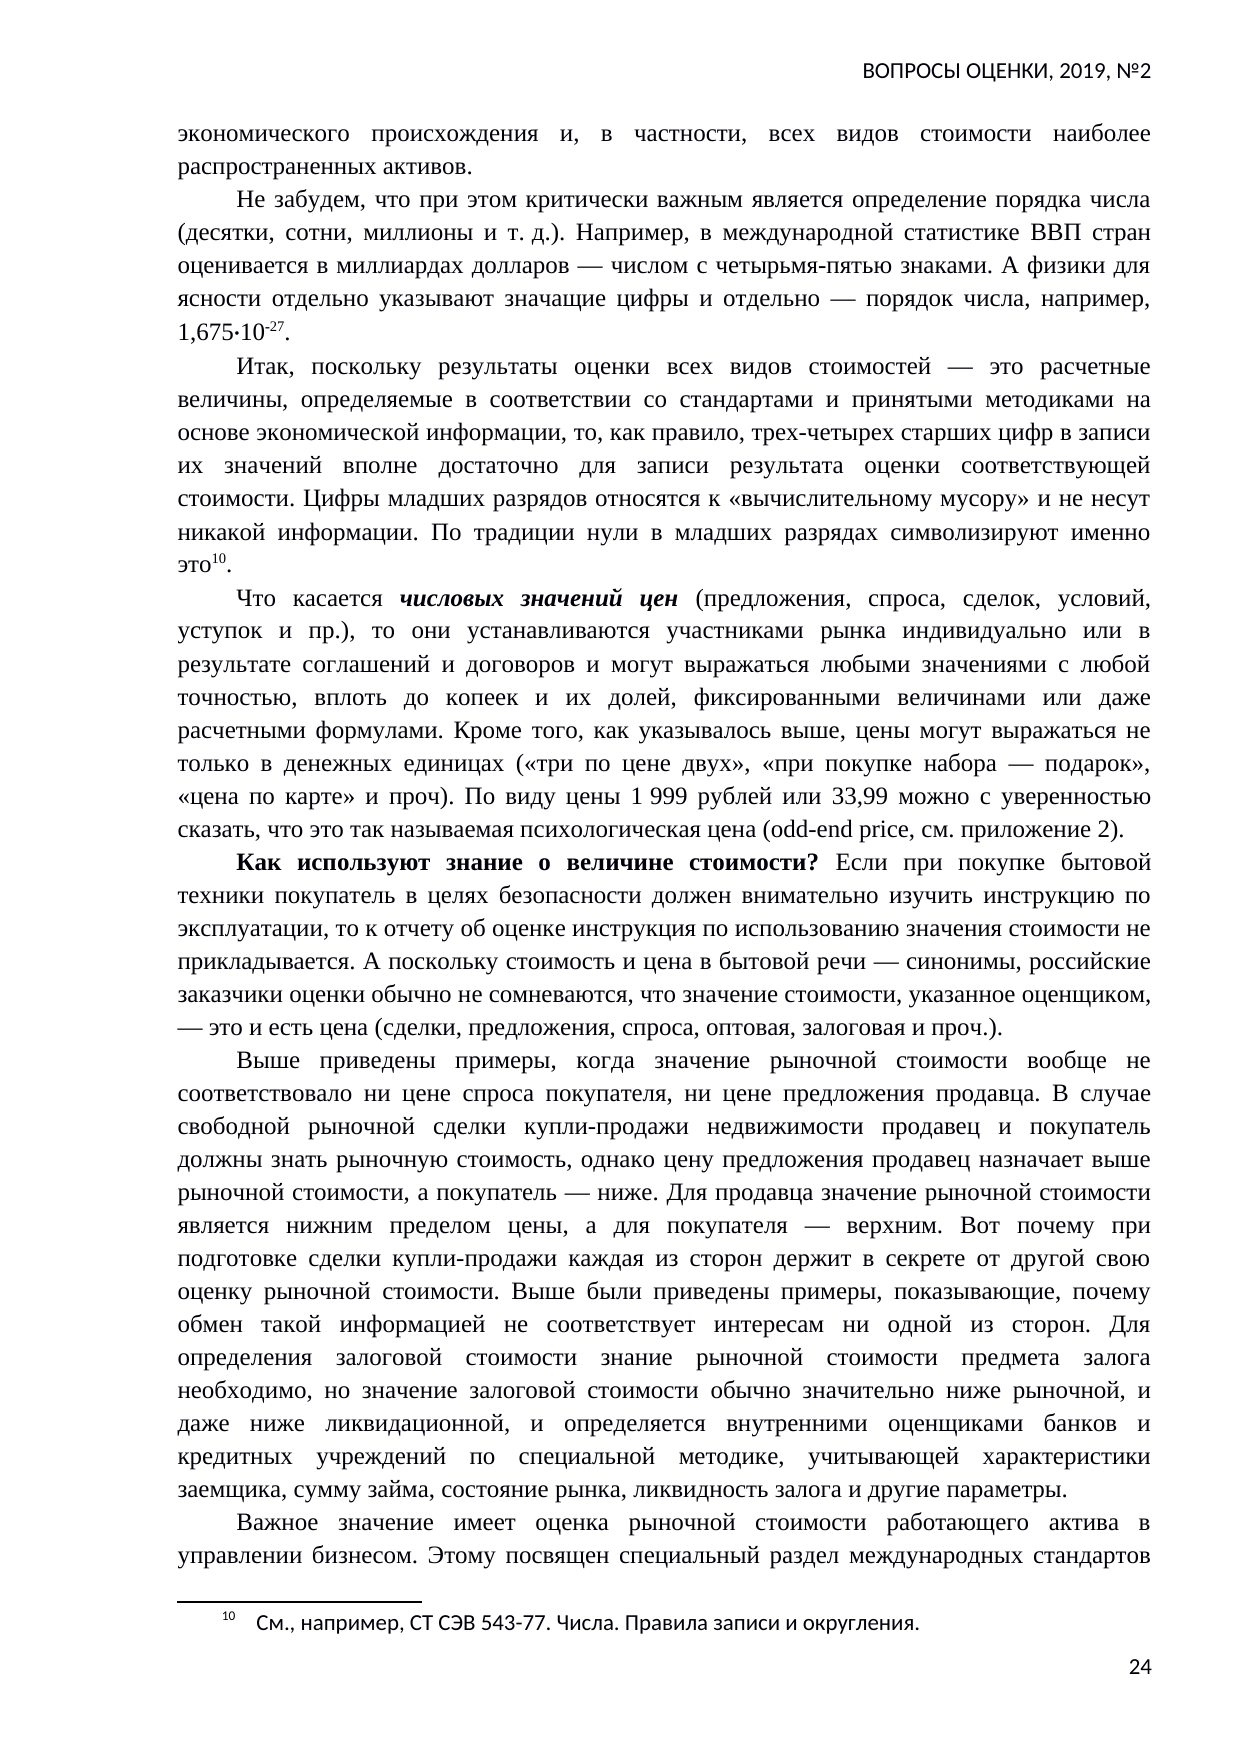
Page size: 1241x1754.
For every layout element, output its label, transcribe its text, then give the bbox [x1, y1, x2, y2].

text Что касается числовых значений цен (предложения, спроса, сделок, условий, уступок и пр.), то они устанавливаются участниками рынка индивидуально или в результате соглашений и договоров и могут выражаться любыми значениями с любой точностью, вплоть до копеек и их долей, фиксированными величинами или даже расчетными формулами. Кроме того, как указывалось выше, цены могут выражаться не только в денежных единицах («три по цене двух», «при покупке набора — подарок», «цена по карте» и проч). По виду цены 1 999 рублей или 33,99 можно с уверенностью сказать, что это так называемая психологическая цена (odd-end price, см. приложение 2). [177, 583, 1152, 842]
text Выше приведены примеры, когда значение рыночной стоимости вообще не соответствовало ни цене спроса покупателя, ни цене предложения продавца. В случае свободной рыночной сделки купли-продажи недвижимости продавец и покупатель должны знать рыночную стоимость, однако цену предложения продавец назначает выше рыночной стоимости, а покупатель — ниже. Для продавца значение рыночной стоимости является нижним пределом цены, а для покупателя — верхним. Вот почему при подготовке сделки купли-продажи каждая из сторон держит в секрете от другой свою оценку рыночной стоимости. Выше были приведены примеры, показывающие, почему обмен такой информацией не соответствует интересам ни одной из сторон. Для определения залоговой стоимости знание рыночной стоимости предмета залога необходимо, но значение залоговой стоимости обычно значительно ниже рыночной, и даже ниже ликвидационной, и определяется внутренними оценщиками банков и кредитных учреждений по специальной методике, учитывающей характеристики заемщика, сумму займа, состояние рынка, ликвидность залога и другие параметры. [177, 1045, 1152, 1503]
text Как используют знание о величине стоимости? Если при покупке бытовой техники покупатель в целях безопасности должен внимательно изучить инструкцию по эксплуатации, то к отчету об оценке инструкция по использованию значения стоимости не прикладывается. А поскольку стоимость и цена в бытовой речи — синонимы, российские заказчики оценки обычно не сомневаются, что значение стоимости, указанное оценщиком, — это и есть цена (сделки, предложения, спроса, оптовая, залоговая и проч.). [177, 847, 1152, 1041]
text Не забудем, что при этом критически важным является определение порядка числа (десятки, сотни, миллионы и т. д.). Например, в международной статистике ВВП стран оценивается в миллиардах долларов — числом с четырьмя-пятью знаками. А физики для ясности отдельно указывают значащие цифры и отдельно — порядок числа, например, 1,675·1027. [177, 184, 1152, 347]
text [177, 118, 1152, 180]
text Итак, поскольку результаты оценки всех видов стоимостей — это расчетные величины, определяемые в соответствии со стандартами и принятыми методиками на основе экономической информации, то, как правило, трех-четырех старших цифр в записи их значений вполне достаточно для записи результата оценки соответствующей стоимости. Цифры младших разрядов относятся к «вычислительному мусору» и не несут никакой информации. По традиции нули в младших разрядах символизируют именно это. [177, 351, 1152, 578]
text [177, 1507, 1152, 1569]
